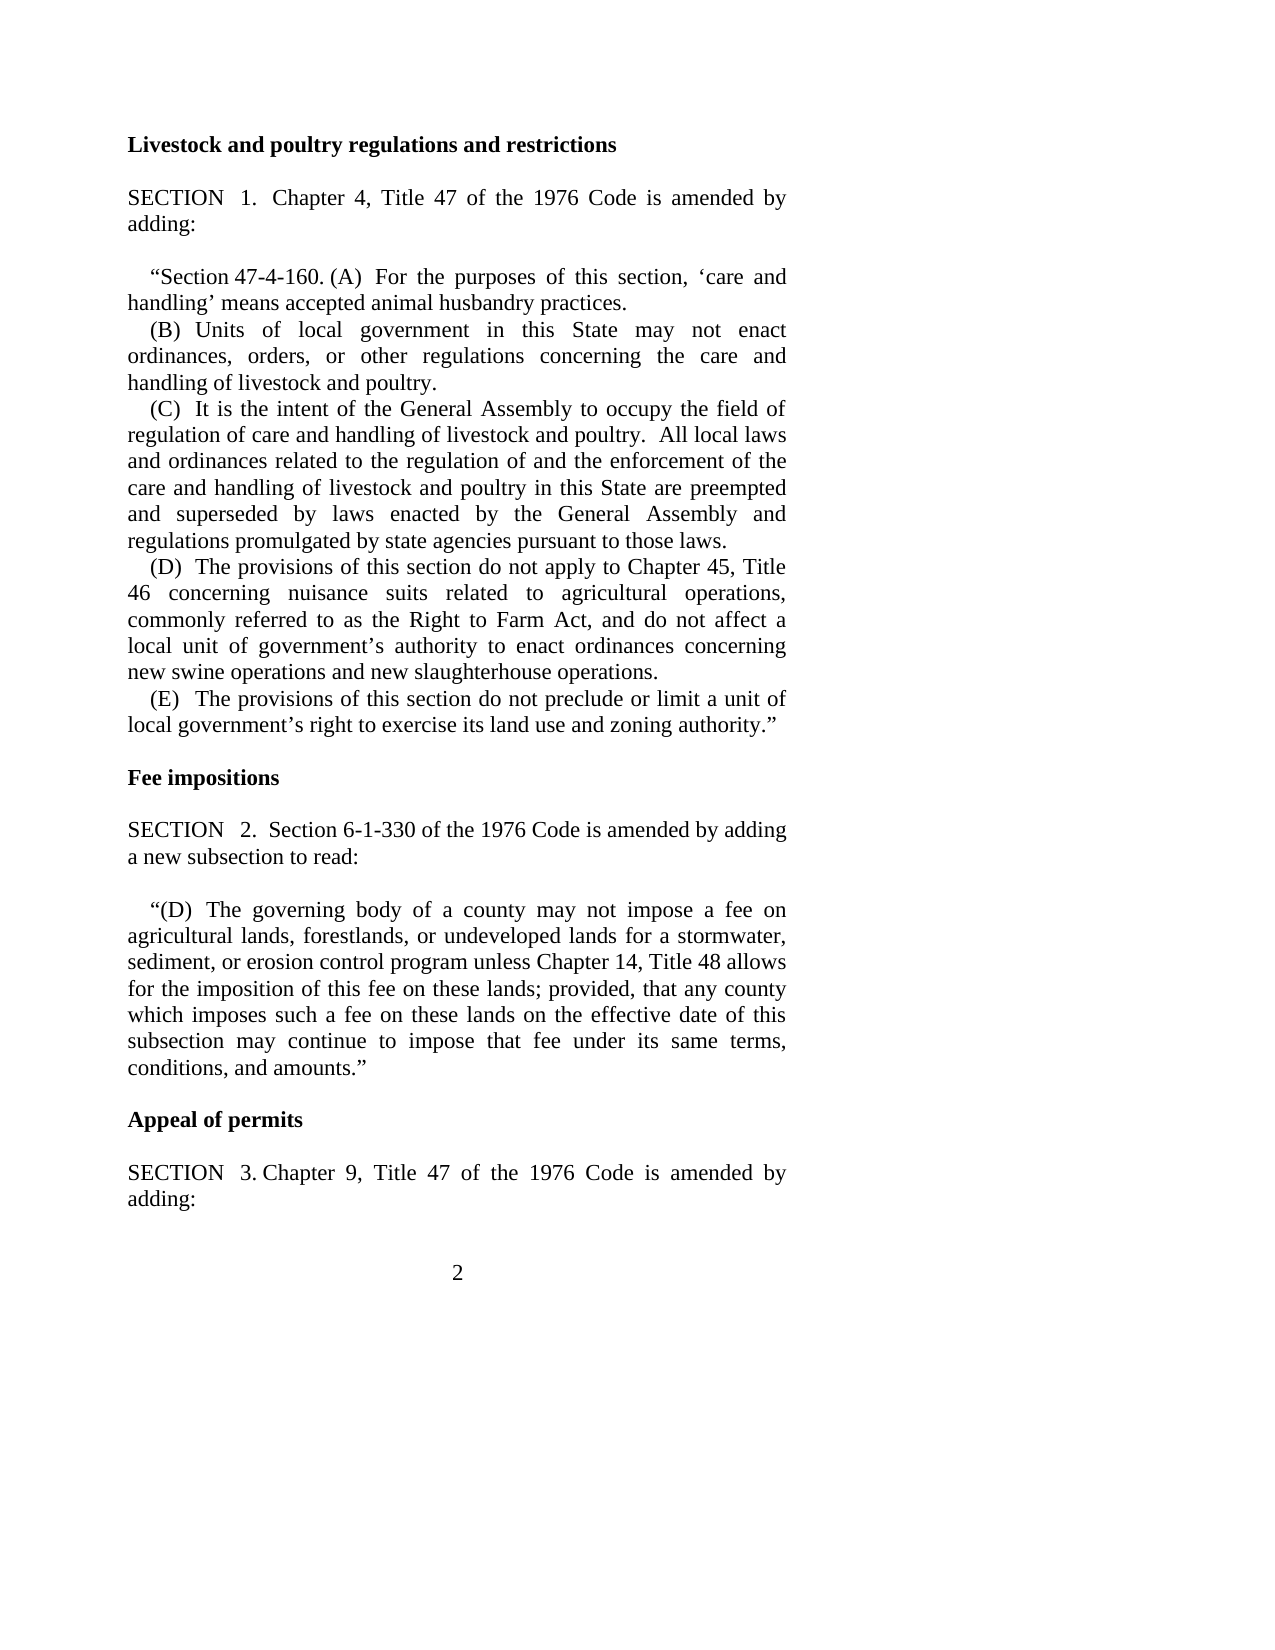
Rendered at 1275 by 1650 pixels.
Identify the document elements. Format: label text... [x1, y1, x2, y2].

text Fee impositions [127, 764, 787, 790]
text SECTION 1. Chapter 4, Title 47 of the 1976 Code is amended by adding: [127, 184, 787, 237]
text (D) The provisions of this section do not apply to Chapter 45, Title 46 concerning nuisance suits related to agricultural operations, commonly referred to as the Right to Farm Act, and do not affect a local unit of government’s authority to enact ordinances concerning new swine operations and new slaughterhouse operations. [127, 553, 787, 685]
text Livestock and poultry regulations and restrictions [127, 131, 787, 158]
text (C) It is the intent of the General Assembly to occupy the field of regulation of care and handling of livestock and poultry. All local laws and ordinances related to the regulation of and the enforcement of the care and handling of livestock and poultry in this State are preempted and superseded by laws enacted by the General Assembly and regulations promulgated by state agencies pursuant to those laws. [127, 395, 787, 553]
text SECTION 2. Section 6-1-330 of the 1976 Code is amended by adding a new subsection to read: [127, 817, 787, 869]
text SECTION 3. Chapter 9, Title 47 of the 1976 Code is amended by adding: [127, 1159, 787, 1212]
text (B) Units of local government in this State may not enact ordinances, orders, or other regulations concerning the care and handling of livestock and poultry. [127, 316, 787, 395]
text “Section 47-4-160. (A) For the purposes of this section, ‘care and handling’ means accepted animal husbandry practices. [127, 263, 787, 316]
text (E) The provisions of this section do not preclude or limit a unit of local government’s right to exercise its land use and zoning authority.” [127, 685, 787, 737]
text “(D) The governing body of a county may not impose a fee on agricultural lands, forestlands, or undeveloped lands for a stormwater, sediment, or erosion control program unless Chapter 14, Title 48 allows for the imposition of this fee on these lands; provided, that any county which imposes such a fee on these lands on the effective date of this subsection may continue to impose that fee under its same terms, conditions, and amounts.” [127, 896, 787, 1080]
text Appeal of permits [127, 1106, 787, 1133]
